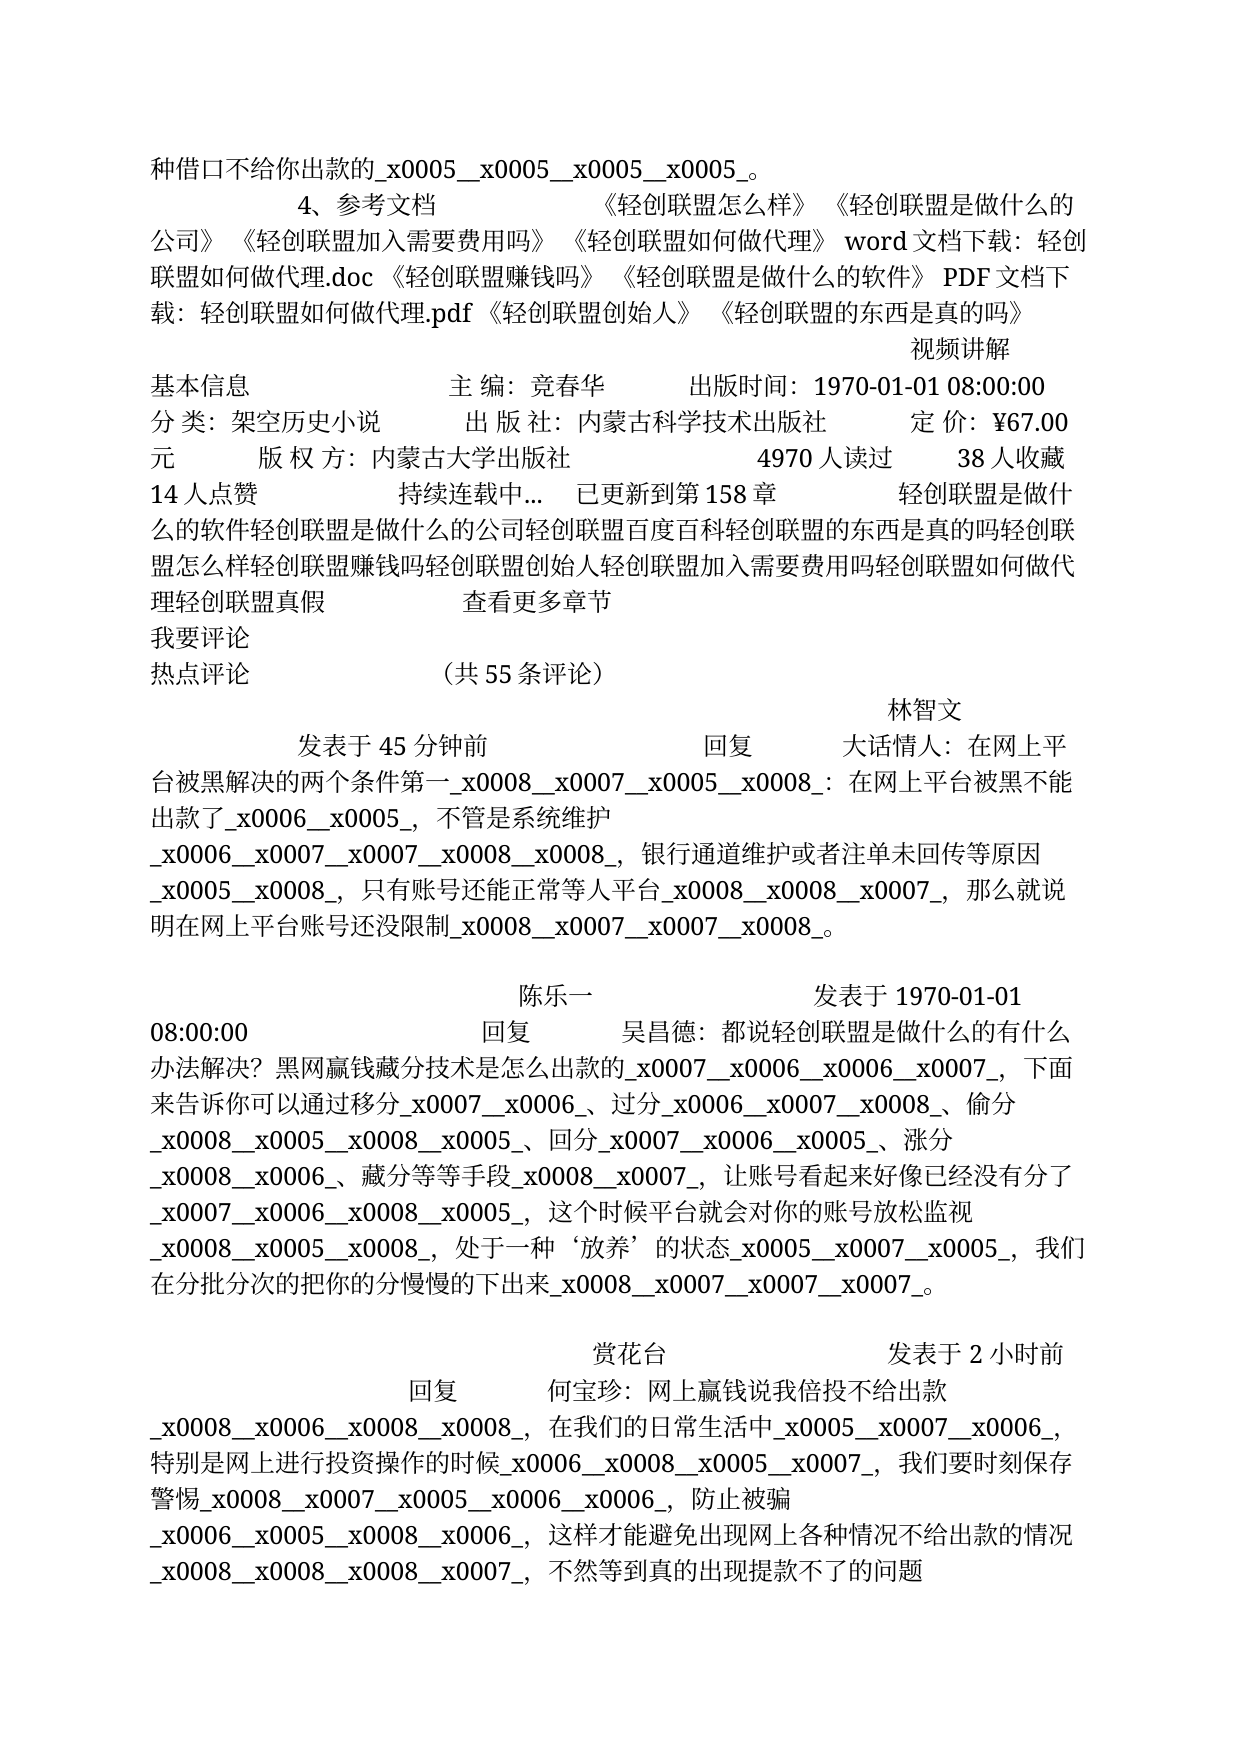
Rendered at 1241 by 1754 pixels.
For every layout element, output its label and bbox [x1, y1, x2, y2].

text [150, 150, 1090, 1587]
